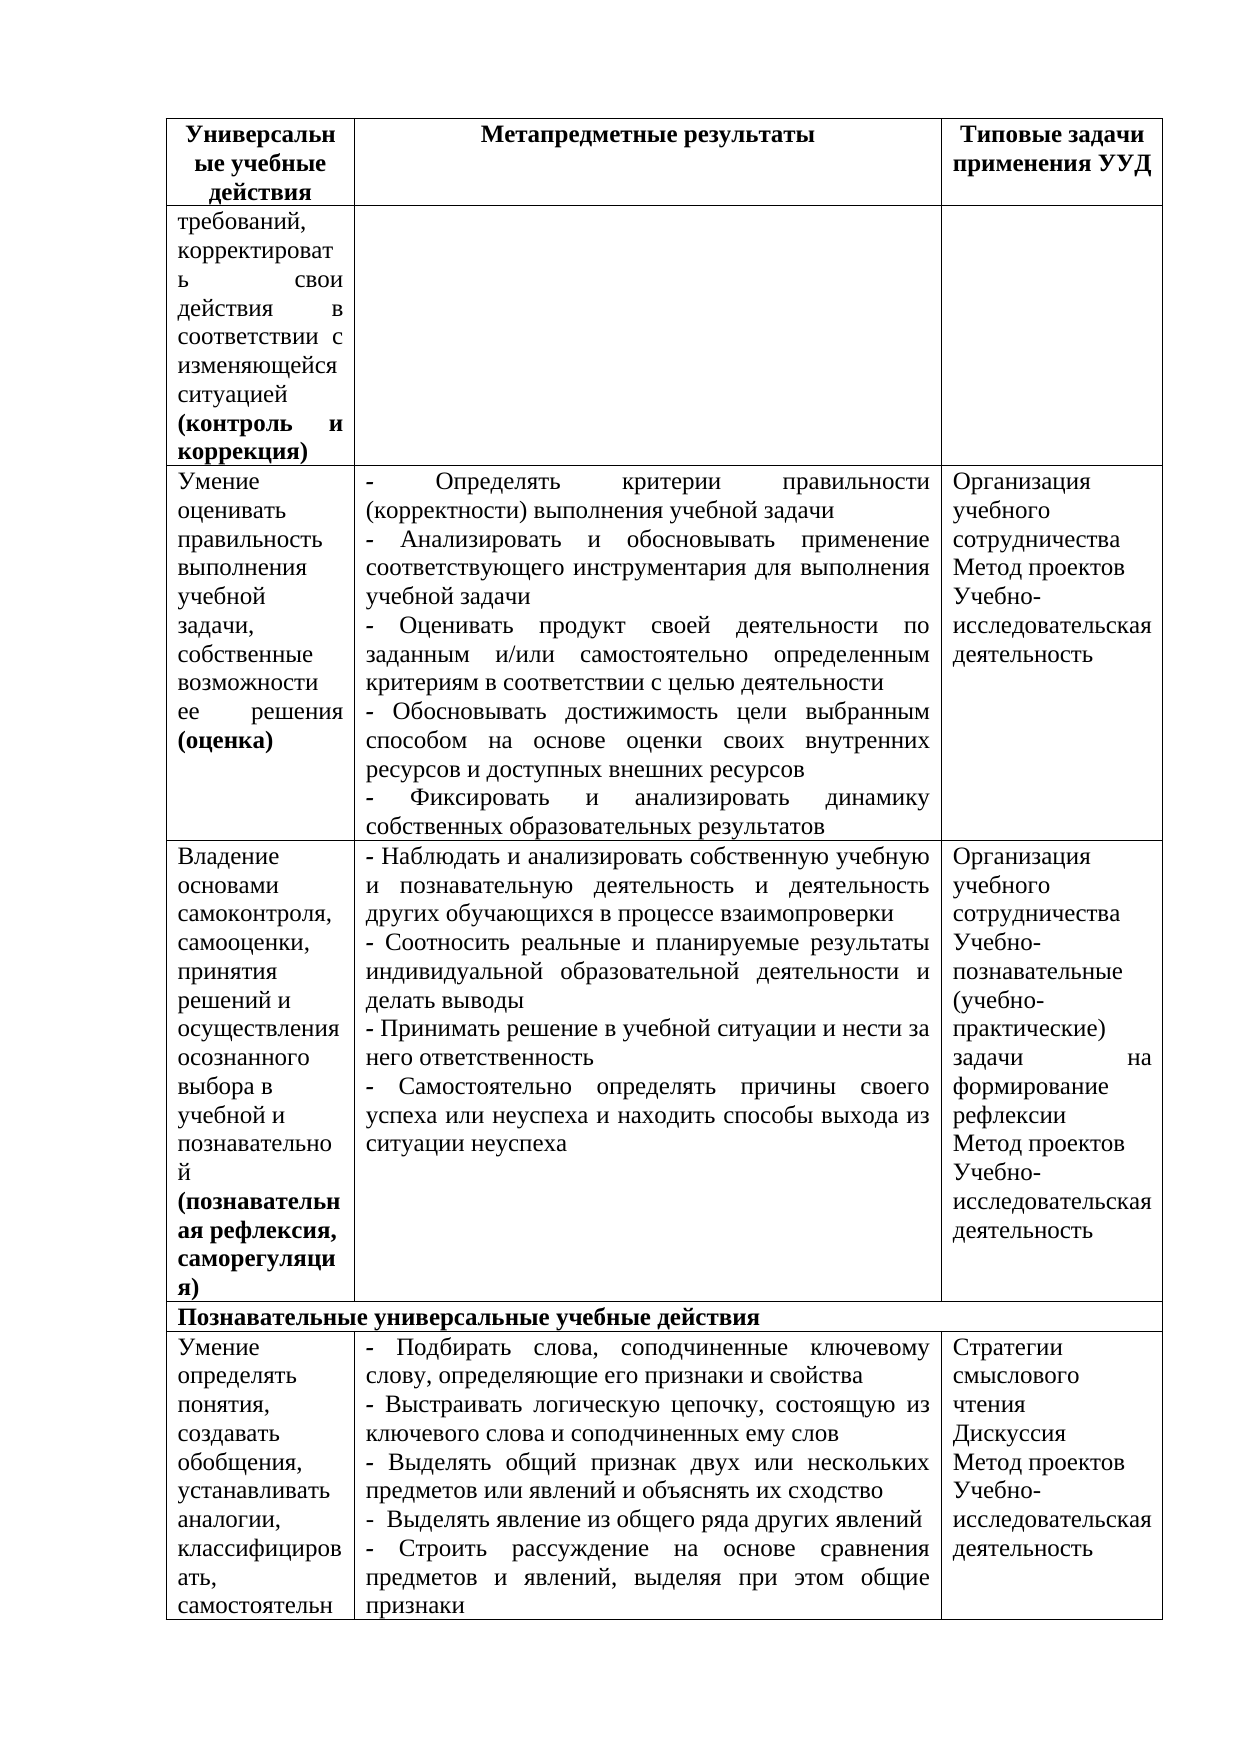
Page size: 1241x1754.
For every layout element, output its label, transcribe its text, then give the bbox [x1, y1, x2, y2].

table_cell Умение оценивать правильность выполнения учебной задачи, собственные возможности ее решения (оценка) [167, 466, 354, 840]
table_cell - Определять критерии правильности (корректности) выполнения учебной задачи - Анализировать и обосновывать применение соответствующего инструментария для выполнения учебной задачи - Оценивать продукт своей деятельности по заданным и/или самостоятельно определенным критериям в соответствии с целью деятельности - Обосновывать достижимость цели выбранным способом на основе оценки своих внутренних ресурсов и доступных внешних ресурсов - Фиксировать и анализировать динамику собственных образовательных результатов [355, 466, 941, 840]
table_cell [942, 1332, 1162, 1619]
table_header Типовые задачи применения УУД [942, 119, 1162, 205]
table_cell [942, 206, 1162, 465]
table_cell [355, 1332, 941, 1619]
table_cell Организация учебного сотрудничества Метод проектов Учебно-исследовательская деятельность [942, 466, 1162, 840]
table_cell Владение основами самоконтроля, самооценки, принятия решений и осуществления осознанного выбора в учебной и познавательной (познавательная рефлексия, саморегуляция) [167, 841, 354, 1301]
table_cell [167, 206, 354, 465]
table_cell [355, 206, 941, 465]
table_cell Познавательные универсальные учебные действия [167, 1302, 1162, 1331]
table_cell - Наблюдать и анализировать собственную учебную и познавательную деятельность и деятельность других обучающихся в процессе взаимопроверки - Соотносить реальные и планируемые результаты индивидуальной образовательной деятельности и делать выводы - Принимать решение в учебной ситуации и нести за него ответственность - Самостоятельно определять причины своего успеха или неуспеха и находить способы выхода из ситуации неуспеха [355, 841, 941, 1301]
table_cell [167, 1332, 354, 1619]
table_header Метапредметные результаты [355, 119, 941, 205]
table_header Универсальные учебные действия [167, 119, 354, 205]
table_cell Организация учебного сотрудничества Учебно-познавательные (учебно-практические) задачи на формирование рефлексии Метод проектов Учебно-исследовательская деятельность [942, 841, 1162, 1301]
